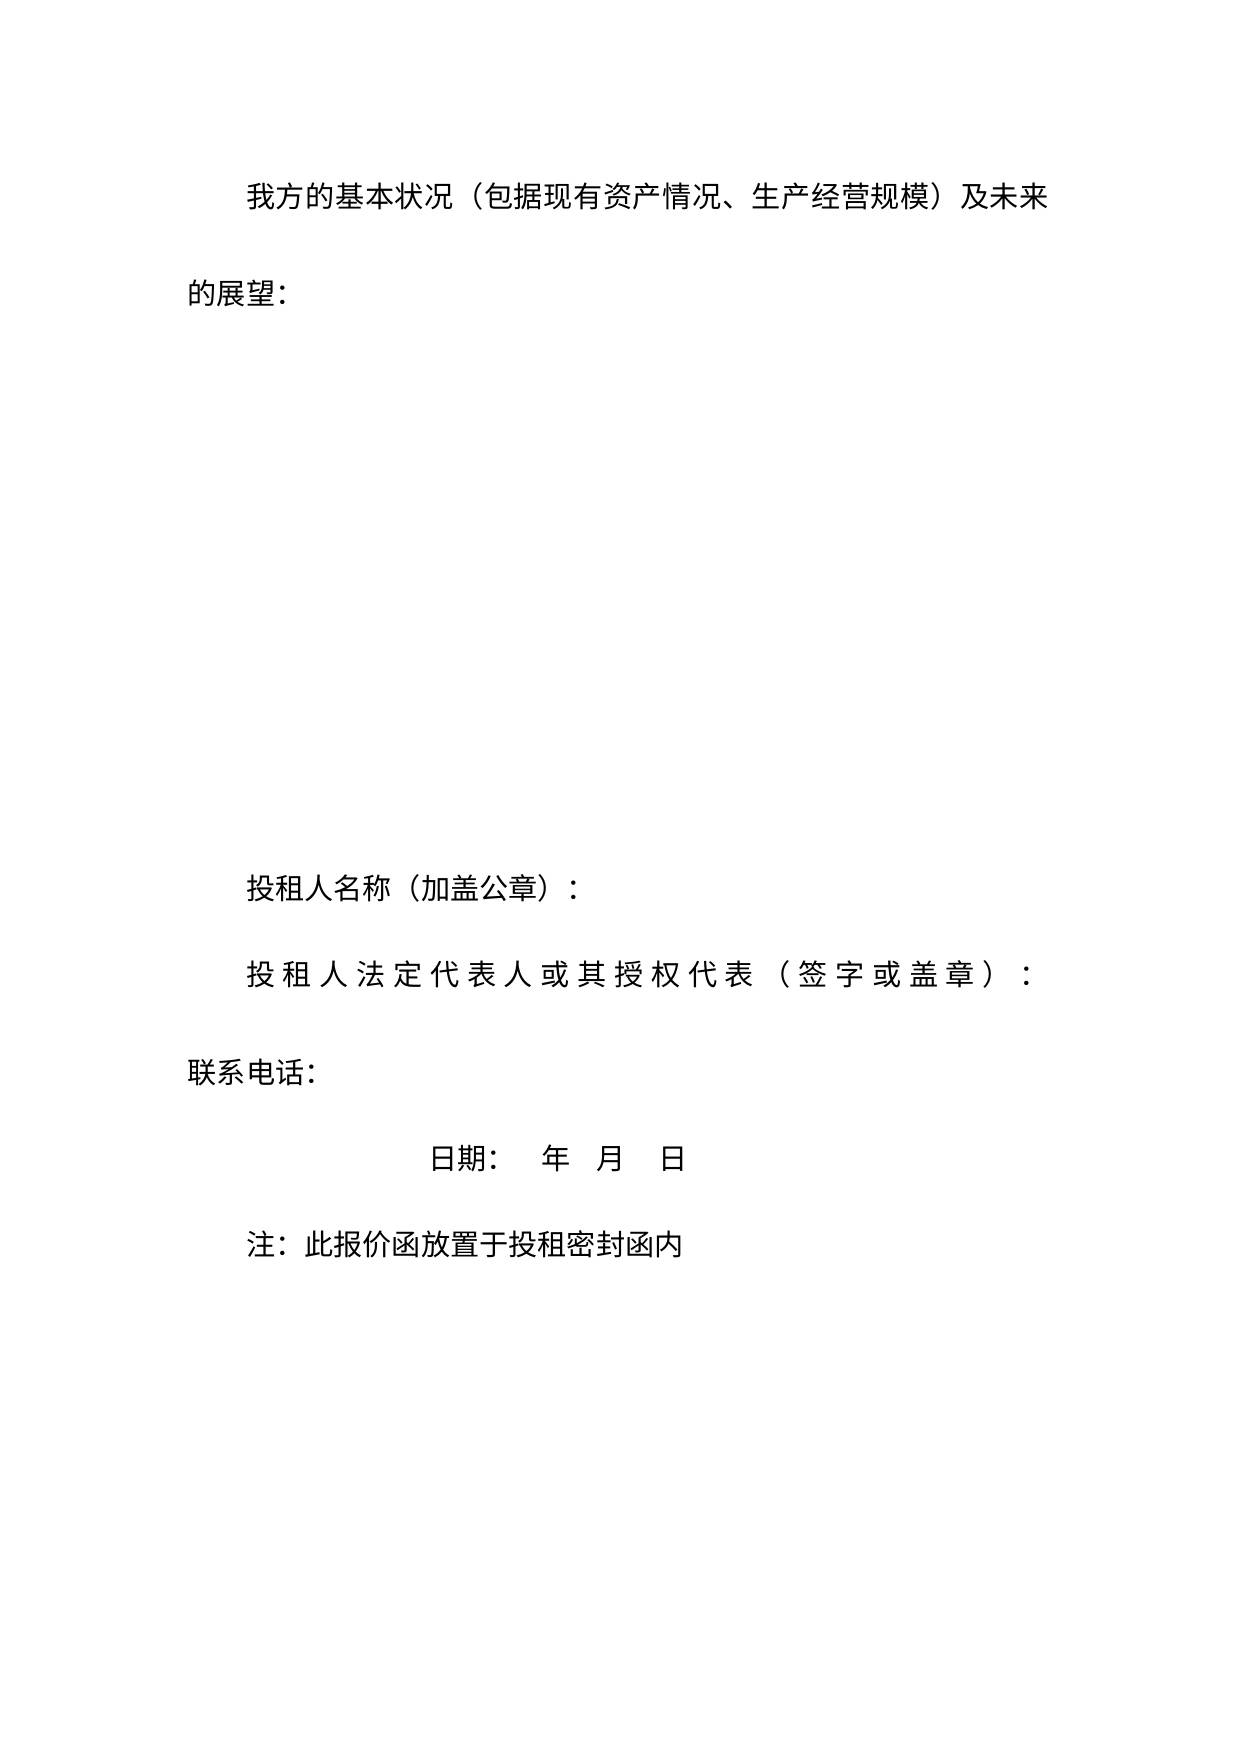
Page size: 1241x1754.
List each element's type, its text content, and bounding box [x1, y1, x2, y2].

text 投租人名称（加盖公章）： [187, 854, 1050, 919]
text 我方的基本状况（包据现有资产情况、生产经营规模）及未来的展望： [187, 162, 1050, 324]
text 日期： 年 月 日 [187, 1124, 1050, 1189]
text 注：此报价函放置于投租密封函内 [187, 1210, 1050, 1275]
text 投租人法定代表人或其授权代表（签字或盖章）： 联系电话： [187, 941, 1050, 1103]
